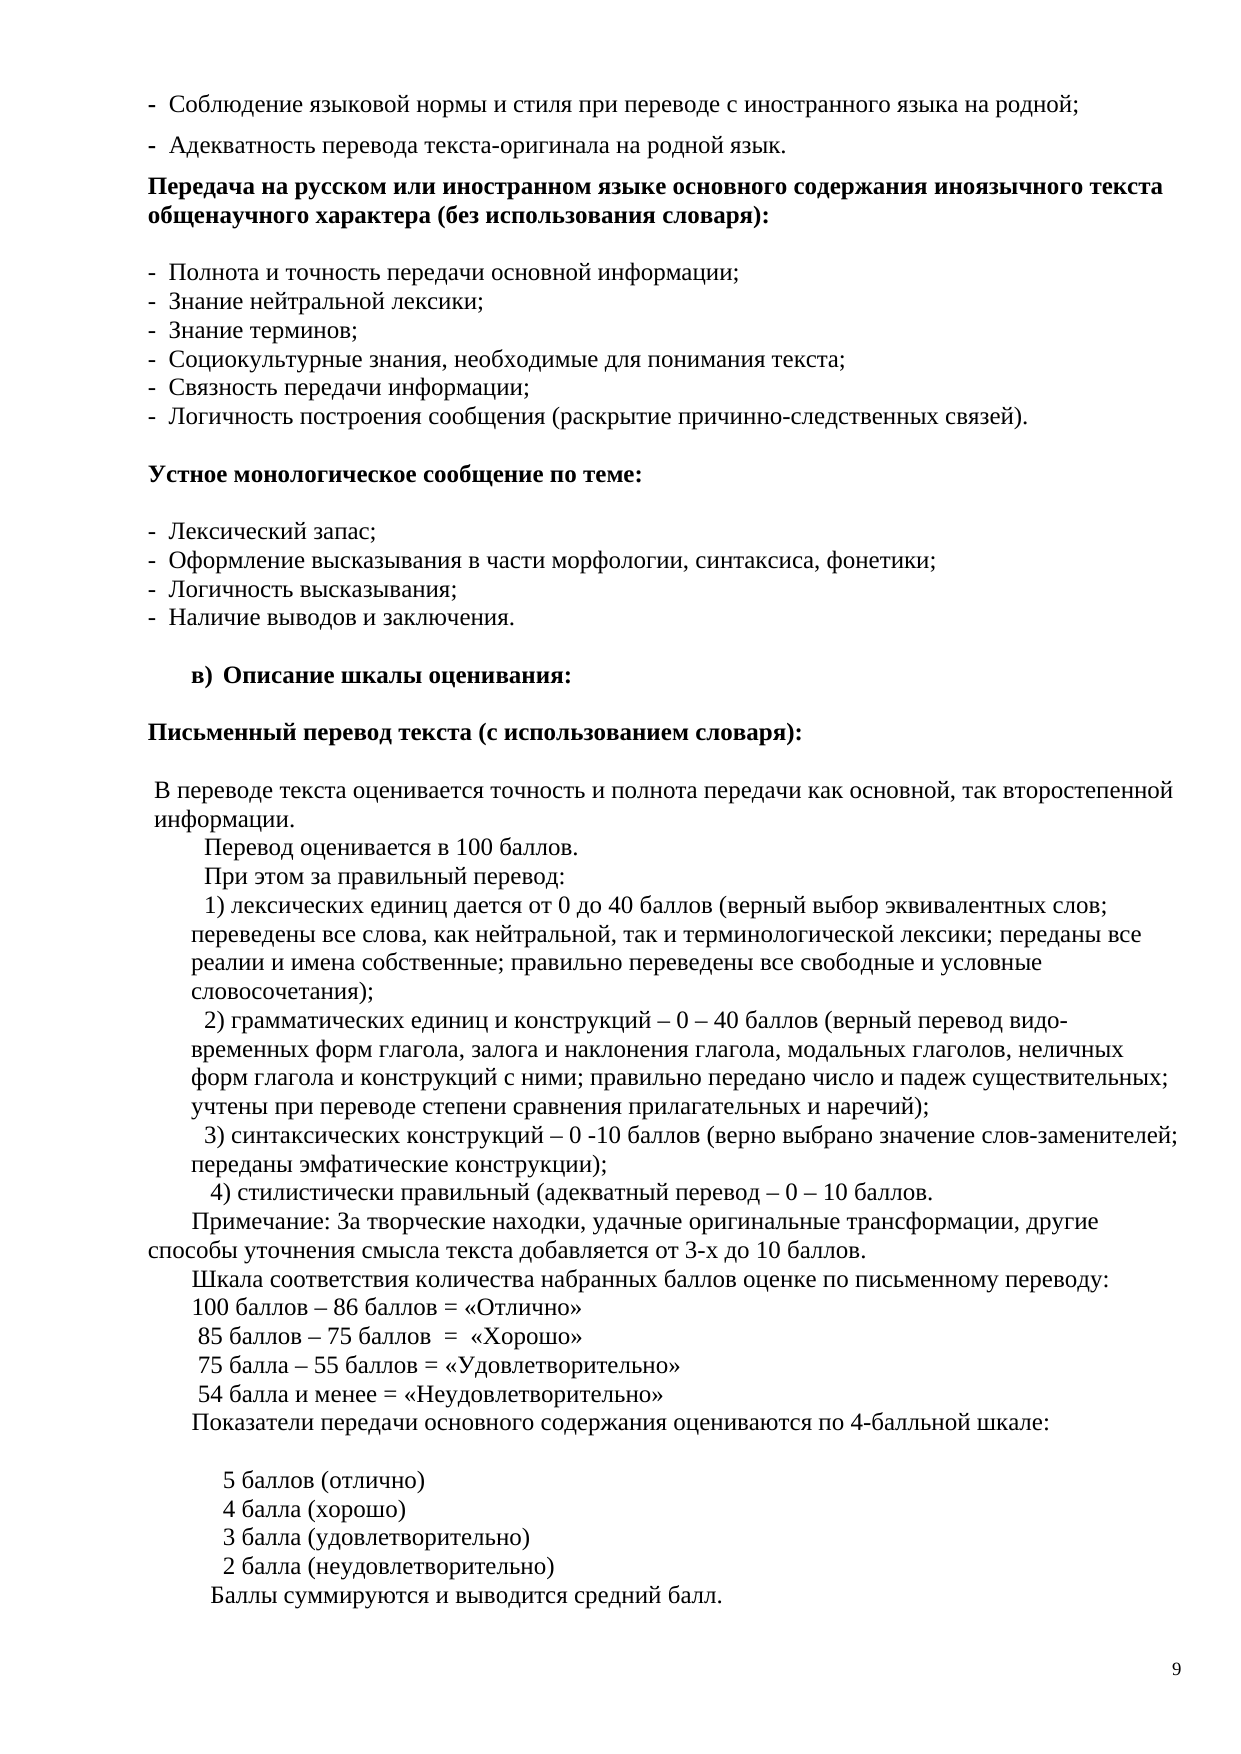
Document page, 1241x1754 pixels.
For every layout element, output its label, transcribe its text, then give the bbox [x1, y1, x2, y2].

text Шкала соответствия количества набранных баллов оценке по письменному переводу: [148, 1264, 1181, 1292]
text Баллы суммируются и выводится средний балл. [148, 1580, 1181, 1609]
text - Логичность построения сообщения (раскрытие причинно-следственных связей). [148, 401, 1181, 430]
text Письменный перевод текста (с использованием словаря): [148, 717, 1181, 746]
text - Связность передачи информации; [148, 372, 1181, 401]
text 3 балла (удовлетворительно) [148, 1522, 1181, 1551]
text 2 балла (неудовлетворительно) [148, 1551, 1181, 1580]
text Передача на русском или иностранном языке основного содержания иноязычного текста общенаучного характера (без использования словаря): [148, 171, 1181, 229]
text 4) стилистически правильный (адекватный перевод – 0 – 10 баллов. [148, 1177, 1181, 1206]
text 54 балла и менее = «Неудовлетворительно» [148, 1379, 1181, 1407]
text - Лексический запас; [148, 516, 1181, 545]
text - Наличие выводов и заключения. [148, 602, 1181, 631]
text информации. [148, 804, 1181, 832]
text 1) лексических единиц дается от 0 до 40 баллов (верный выбор эквивалентных слов; переведены все слова, как нейтральной, так и терминологической лексики; переданы все реалии и имена собственные; правильно переведены все свободные и условные словосочетания); [148, 890, 1181, 1005]
text 75 балла – 55 баллов = «Удовлетворительно» [148, 1350, 1181, 1379]
text 85 баллов – 75 баллов = «Хорошо» [148, 1321, 1181, 1350]
text Перевод оценивается в 100 баллов. [148, 832, 1181, 861]
text - Логичность высказывания; [148, 574, 1181, 602]
text В переводе текста оценивается точность и полнота передачи как основной, так второстепенной [148, 775, 1181, 804]
text 2) грамматических единиц и конструкций – 0 – 40 баллов (верный перевод видо-временных форм глагола, залога и наклонения глагола, модальных глаголов, неличных форм глагола и конструкций с ними; правильно передано число и падеж существительных; учтены при переводе степени сравнения прилагательных и наречий); [148, 1005, 1181, 1120]
text При этом за правильный перевод: [148, 861, 1181, 890]
text 5 баллов (отлично) [148, 1465, 1181, 1494]
text - Полнота и точность передачи основной информации; [148, 257, 1181, 286]
text в) Описание шкалы оценивания: [191, 660, 1181, 689]
text 100 баллов – 86 баллов = «Отлично» [148, 1292, 1181, 1321]
text - Знание нейтральной лексики; [148, 286, 1181, 315]
text - Знание терминов; [148, 315, 1181, 344]
text Показатели передачи основного содержания оцениваются по 4-балльной шкале: [148, 1407, 1181, 1436]
text - Оформление высказывания в части морфологии, синтаксиса, фонетики; [148, 545, 1181, 574]
text 4 балла (хорошо) [148, 1494, 1181, 1522]
text Устное монологическое сообщение по теме: [148, 459, 1181, 487]
text - Адекватность перевода текста-оригинала на родной язык. [148, 130, 1181, 159]
text 3) синтаксических конструкций – 0 -10 баллов (верно выбрано значение слов-заменителей; переданы эмфатические конструкции); [148, 1120, 1181, 1177]
text Примечание: За творческие находки, удачные оригинальные трансформации, другие способы уточнения смысла текста добавляется от 3-х до 10 баллов. [148, 1206, 1181, 1264]
text - Соблюдение языковой нормы и стиля при переводе с иностранного языка на родной; [148, 89, 1181, 117]
text - Социокультурные знания, необходимые для понимания текста; [148, 344, 1181, 372]
